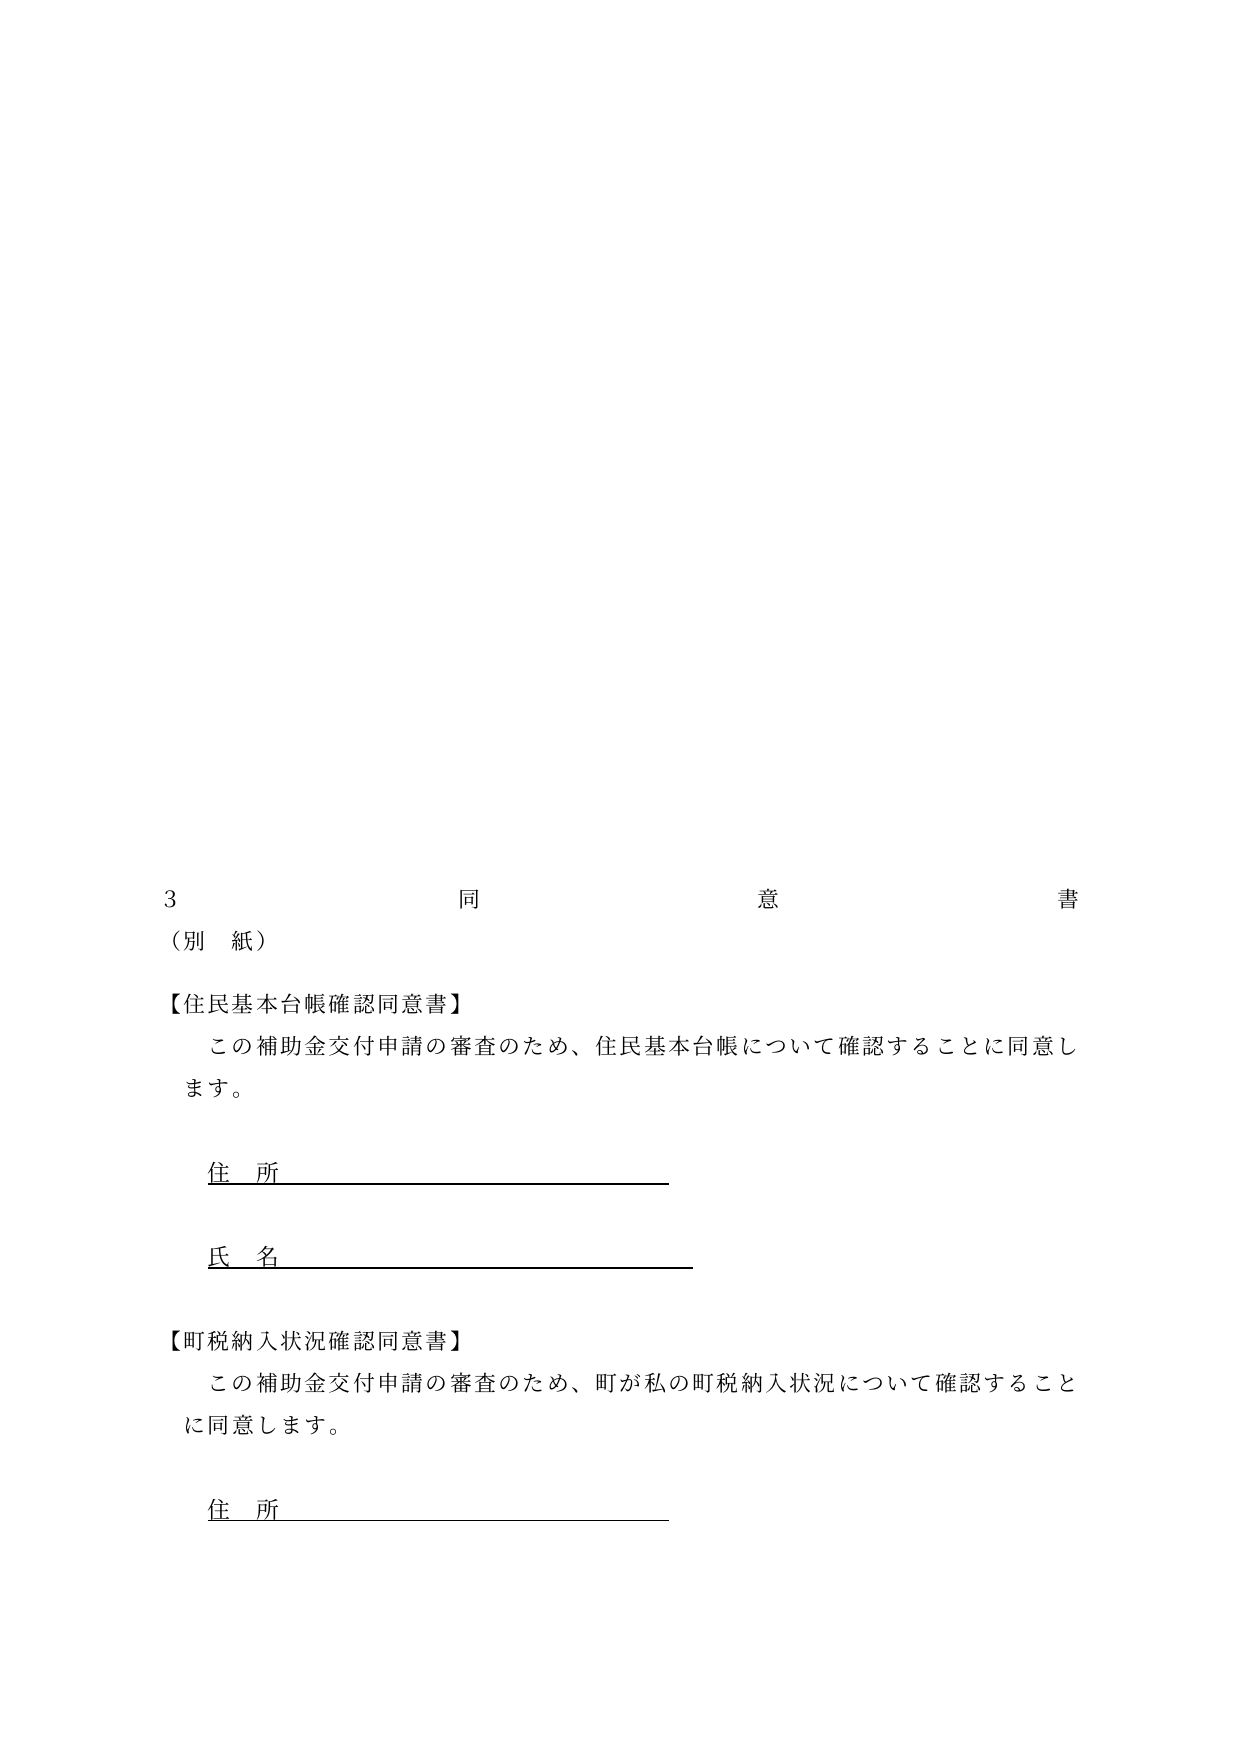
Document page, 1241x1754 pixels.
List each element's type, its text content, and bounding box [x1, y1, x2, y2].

text 住 所 [159, 1151, 1081, 1193]
text ３ 同 意 書 （別 紙） [159, 877, 1081, 961]
text 【住民基本台帳確認同意書】 [159, 982, 1081, 1024]
text 【町税納入状況確認同意書】 [159, 1319, 1081, 1361]
text この補助金交付申請の審査のため、町が私の町税納入状況について確認することに同意します。 [159, 1361, 1081, 1445]
text 住 所 [159, 1487, 1081, 1529]
text 氏 名 [159, 1235, 1081, 1277]
text この補助金交付申請の審査のため、住民基本台帳について確認することに同意します。 [180, 1024, 1081, 1108]
